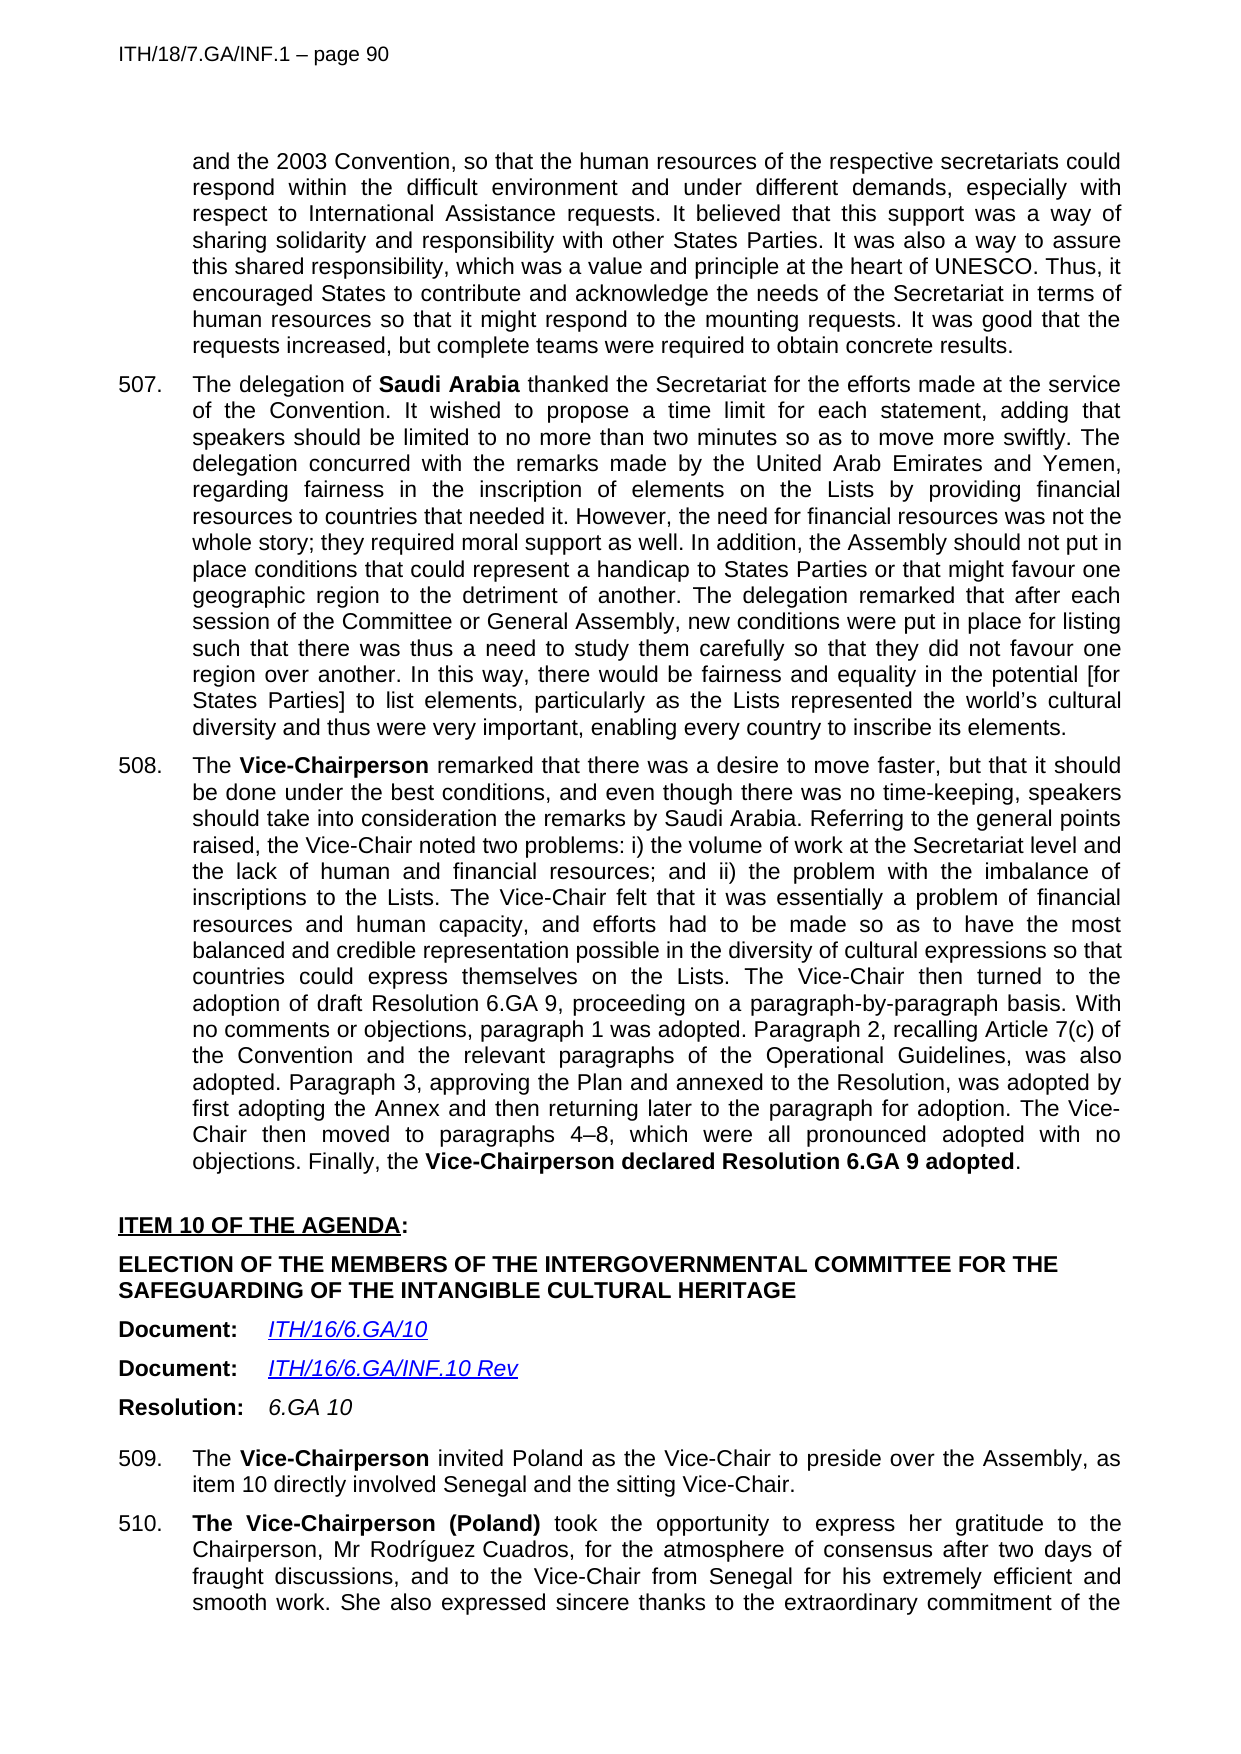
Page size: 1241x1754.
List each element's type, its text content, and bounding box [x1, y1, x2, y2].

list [118, 148, 1122, 358]
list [118, 1510, 1122, 1615]
text Document: ITH/16/6.GA/INF.10 Rev [118, 1354, 1122, 1381]
text Document: ITH/16/6.GA/10 [118, 1316, 1122, 1342]
text Resolution: 6.GA 10 [118, 1393, 1122, 1420]
list The delegation of Saudi Arabia thanked the Secretariat for the efforts made at the service of the Convention. It wished to propose a time limit for each statement, adding that speakers should be limited to no more than two minutes so as to move more swiftly. The delegation concurred with the remarks made by the United Arab Emirates and Yemen, regarding fairness in the inscription of elements on the Lists by providing financial resources to countries that needed it. However, the need for financial resources was not the whole story; they required moral support as well. In addition, the Assembly should not put in place conditions that could represent a handicap to States Parties or that might favour one geographic region to the detriment of another. The delegation remarked that after each session of the Committee or General Assembly, new conditions were put in place for listing such that there was thus a need to study them carefully so that they did not favour one region over another. In this way, there would be fairness and equality in the potential [for States Parties] to list elements, particularly as the Lists represented the world’s cultural diversity and thus were very important, enabling every country to inscribe its elements. [118, 371, 1122, 740]
text ITEM 10 OF THE AGENDA: [118, 1212, 1122, 1238]
text ELECTION OF THE MEMBERS OF THE INTERGOVERNMENTAL COMMITTEE FOR THE SAFEGUARDING OF THE INTANGIBLE CULTURAL HERITAGE [118, 1251, 1122, 1303]
list The Vice-Chairperson remarked that there was a desire to move faster, but that it should be done under the best conditions, and even though there was no time-keeping, speakers should take into consideration the remarks by Saudi Arabia. Referring to the general points raised, the Vice-Chair noted two problems: i) the volume of work at the Secretariat level and the lack of human and financial resources; and ii) the problem with the imbalance of inscriptions to the Lists. The Vice-Chair felt that it was essentially a problem of financial resources and human capacity, and efforts had to be made so as to have the most balanced and credible representation possible in the diversity of cultural expressions so that countries could express themselves on the Lists. The Vice-Chair then turned to the adoption of draft Resolution 6.GA 9, proceeding on a paragraph-by-paragraph basis. With no comments or objections, paragraph 1 was adopted. Paragraph 2, recalling Article 7(c) of the Convention and the relevant paragraphs of the Operational Guidelines, was also adopted. Paragraph 3, approving the Plan and annexed to the Resolution, was adopted by first adopting the Annex and then returning later to the paragraph for adoption. The Vice-Chair then moved to paragraphs 4–8, which were all pronounced adopted with no objections. Finally, the Vice-Chairperson declared Resolution 6.GA 9 adopted. [118, 752, 1122, 1174]
list The Vice-Chairperson invited Poland as the Vice-Chair to preside over the Assembly, as item 10 directly involved Senegal and the sitting Vice-Chair. [118, 1445, 1122, 1497]
